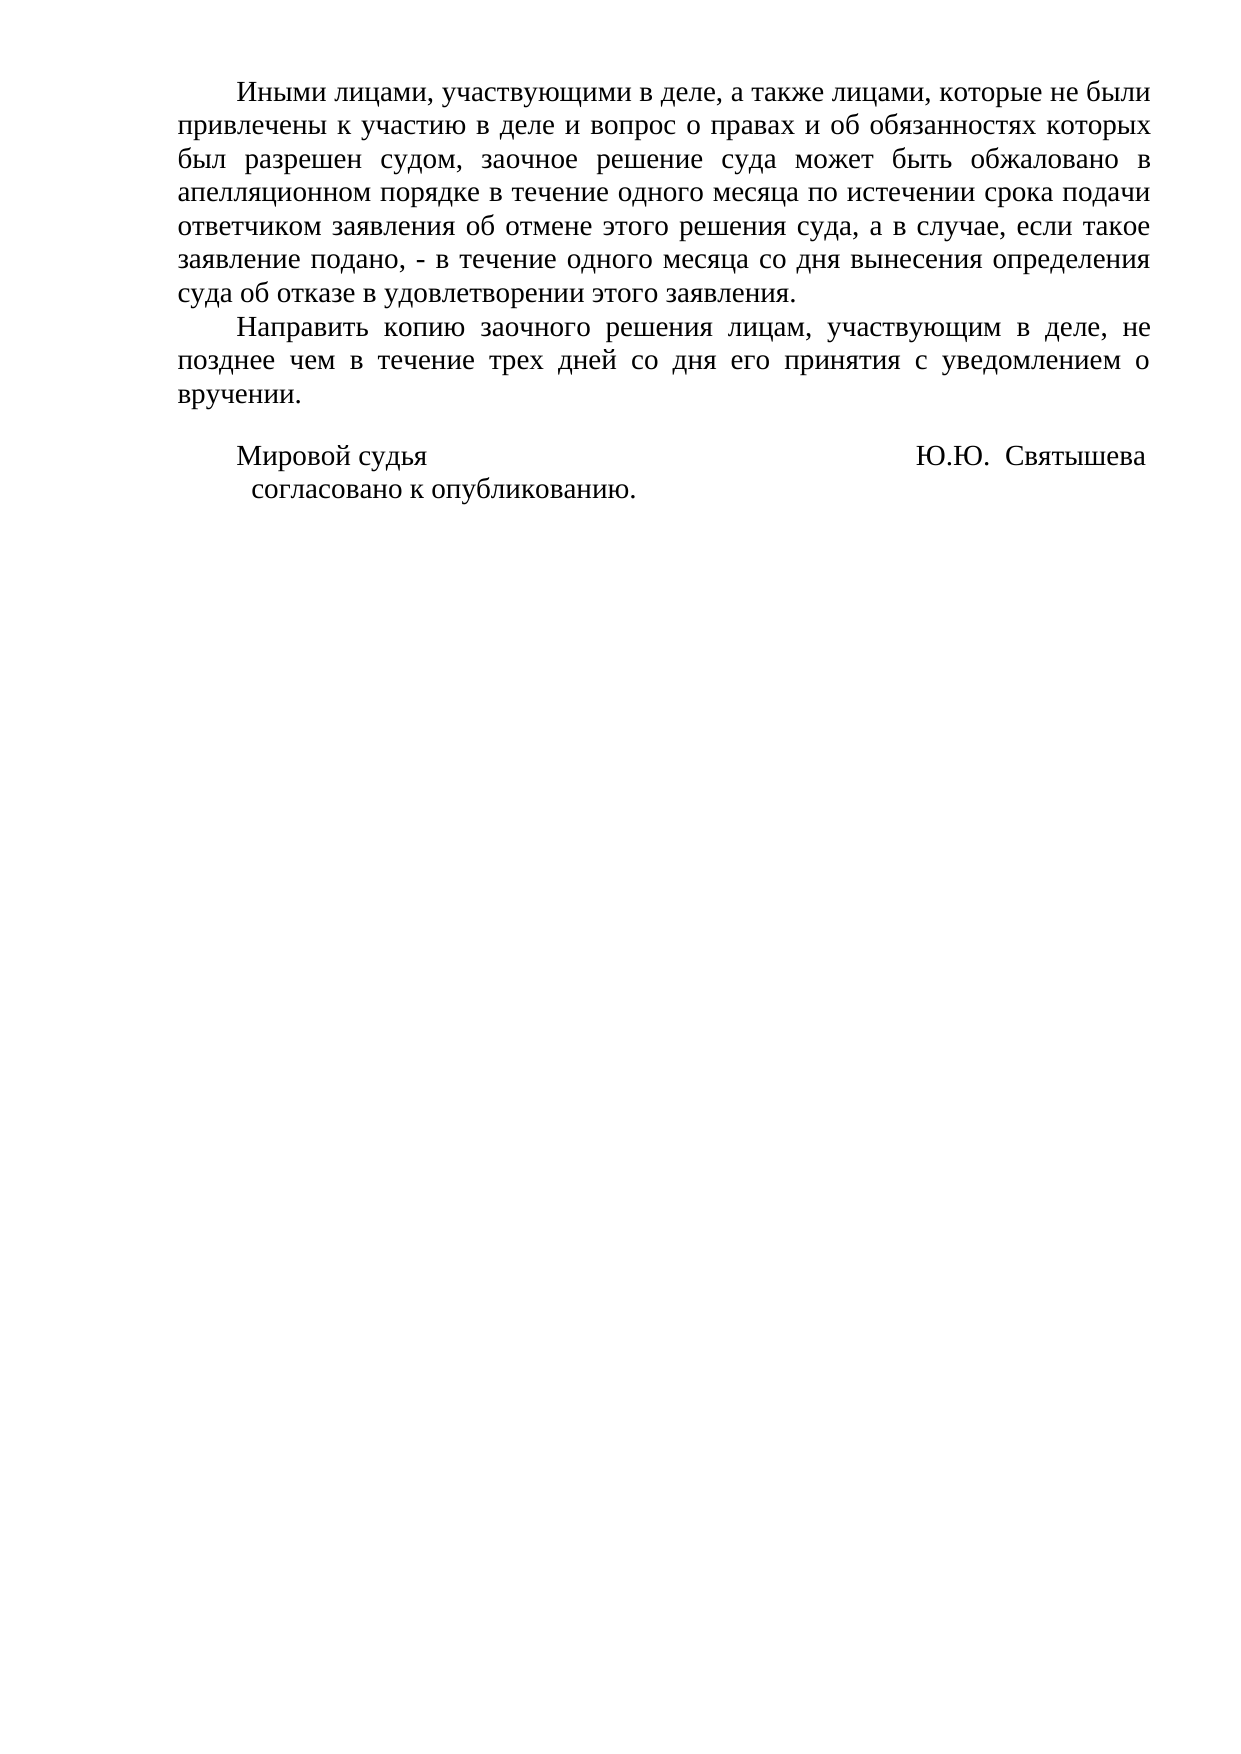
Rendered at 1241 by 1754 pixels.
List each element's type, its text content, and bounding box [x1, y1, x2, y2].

text согласовано к опубликованию. [177, 472, 1152, 505]
text Мировой судья Ю.Ю. Святышева [177, 438, 1152, 472]
text Иными лицами, участвующими в деле, а также лицами, которые не были привлечены к участию в деле и вопрос о правах и об обязанностях которых был разрешен судом, заочное решение суда может быть обжаловано в апелляционном порядке в течение одного месяца по истечении срока подачи ответчиком заявления об отмене этого решения суда, а в случае, если такое заявление подано, - в течение одного месяца со дня вынесения определения суда об отказе в удовлетворении этого заявления. [177, 74, 1152, 309]
text Направить копию заочного решения лицам, участвующим в деле, не позднее чем в течение трех дней со дня его принятия с уведомлением о вручении. [177, 309, 1152, 409]
